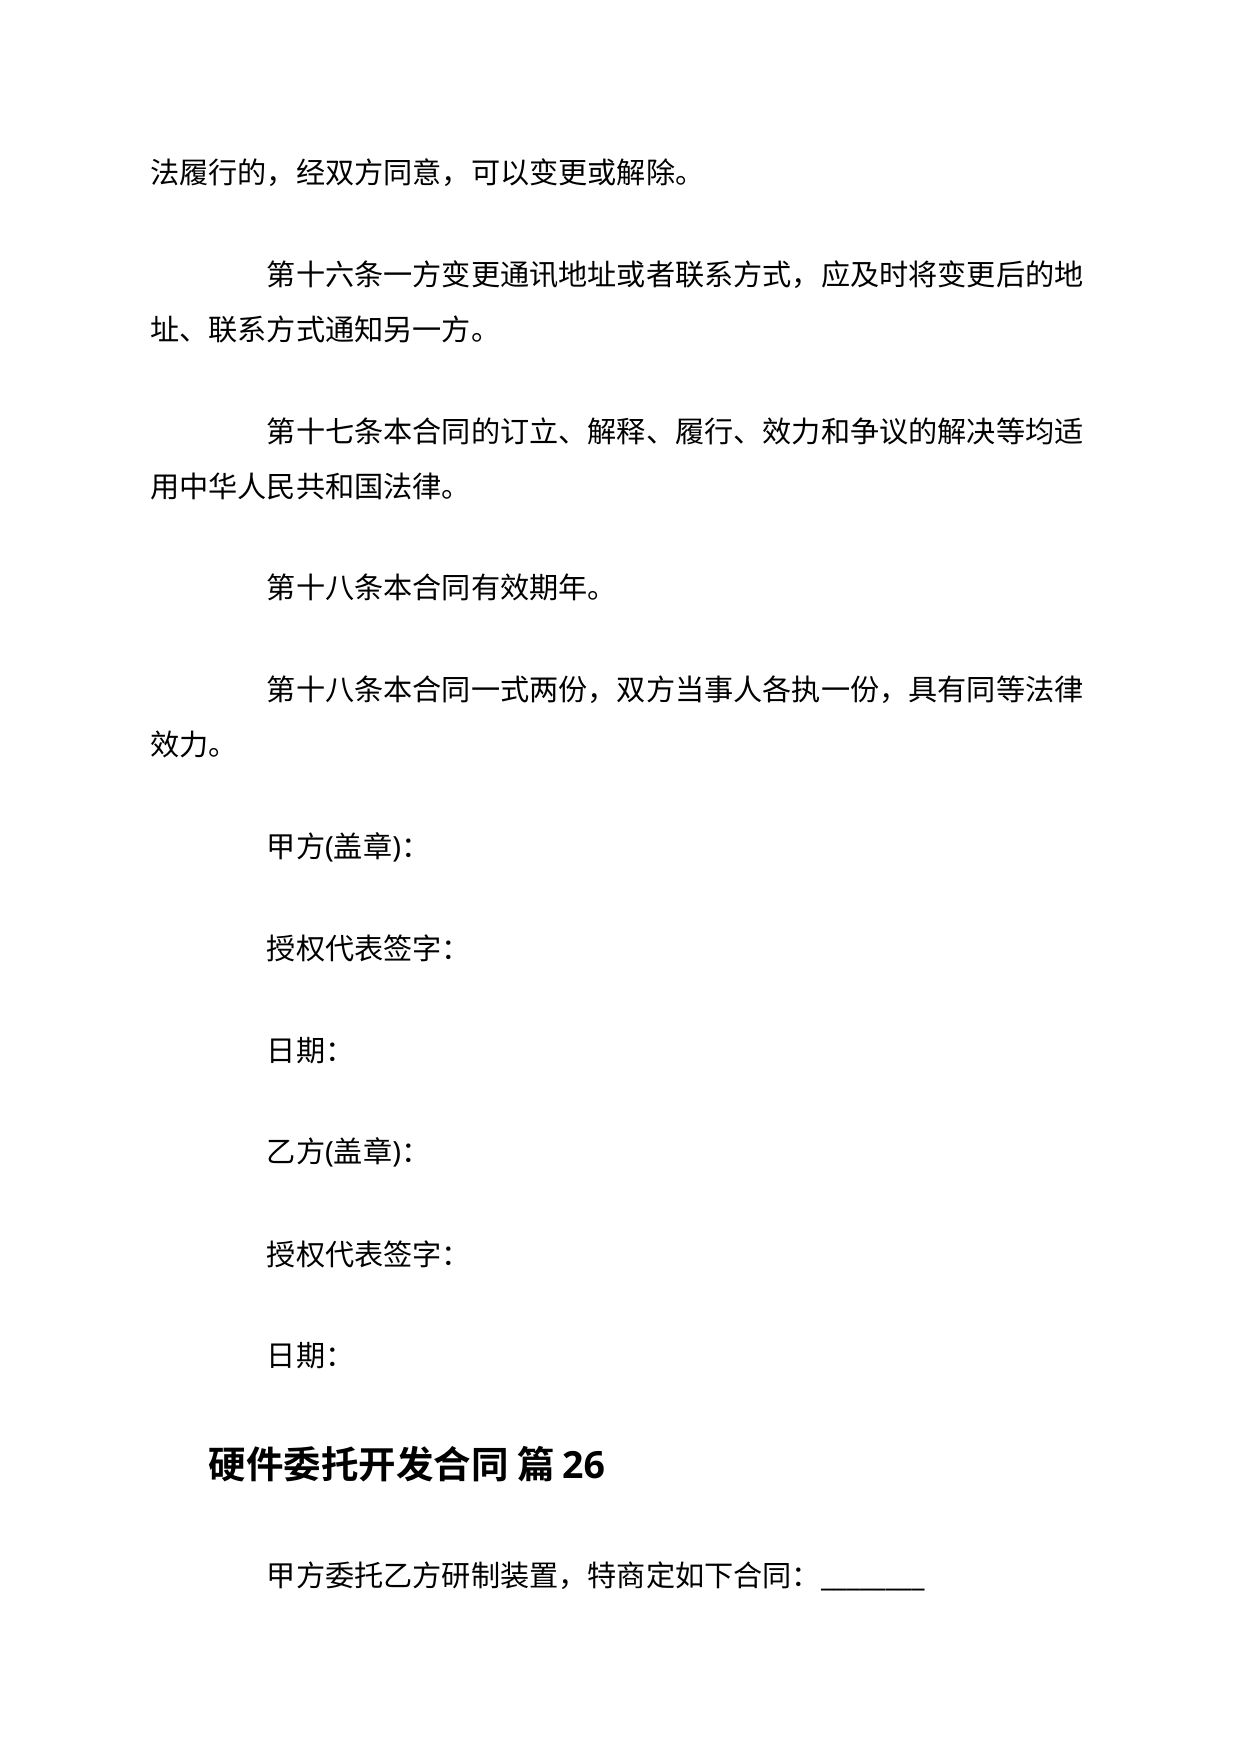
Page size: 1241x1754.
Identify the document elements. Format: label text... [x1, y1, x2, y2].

text 第十八条本合同一式两份，双方当事人各执一份，具有同等法律效力。 [150, 667, 1090, 764]
text 日期： [150, 1027, 1090, 1069]
text 授权代表签字： [150, 926, 1090, 968]
text 授权代表签字： [150, 1231, 1090, 1273]
text 第十六条一方变更通讯地址或者联系方式，应及时将变更后的地址、联系方式通知另一方。 [150, 252, 1090, 349]
text 第十七条本合同的订立、解释、履行、效力和争议的解决等均适用中华人民共和国法律。 [150, 408, 1090, 506]
text 第十八条本合同有效期年。 [150, 565, 1090, 607]
text 硬件委托开发合同 篇26 [150, 1434, 1090, 1489]
text 乙方(盖章)： [150, 1129, 1090, 1171]
text 甲方委托乙方研制装置，特商定如下合同：________ [150, 1552, 1090, 1594]
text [150, 150, 1090, 192]
text 日期： [150, 1333, 1090, 1375]
text 甲方(盖章)： [150, 823, 1090, 866]
